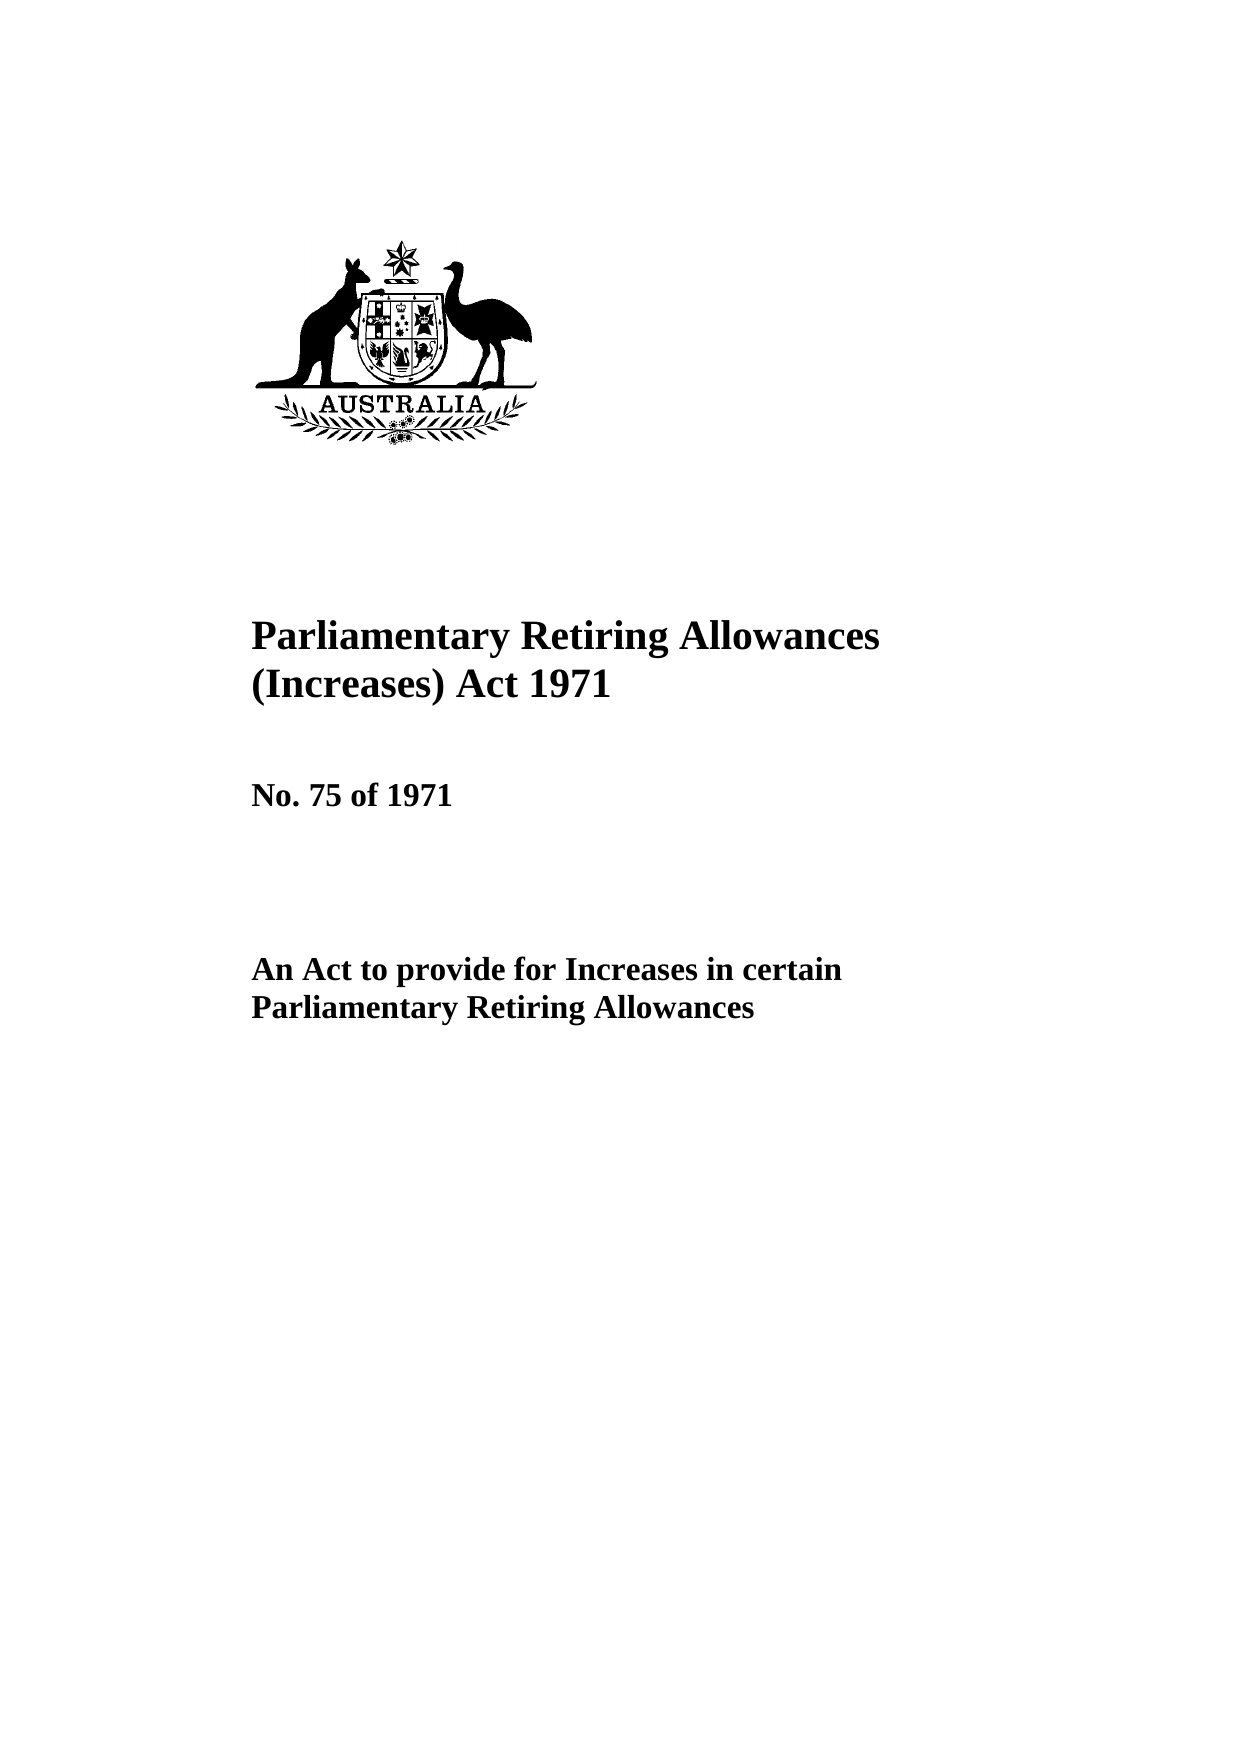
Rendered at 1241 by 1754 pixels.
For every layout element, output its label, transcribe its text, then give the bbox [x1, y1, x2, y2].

text No. 75 of 1971 [251, 775, 989, 813]
text Parliamentary Retiring Allowances (Increases) Act 1971 [251, 611, 989, 706]
text An Act to provide for Increases in certain Parliamentary Retiring Allowances [251, 949, 989, 1026]
picture [251, 236, 540, 449]
